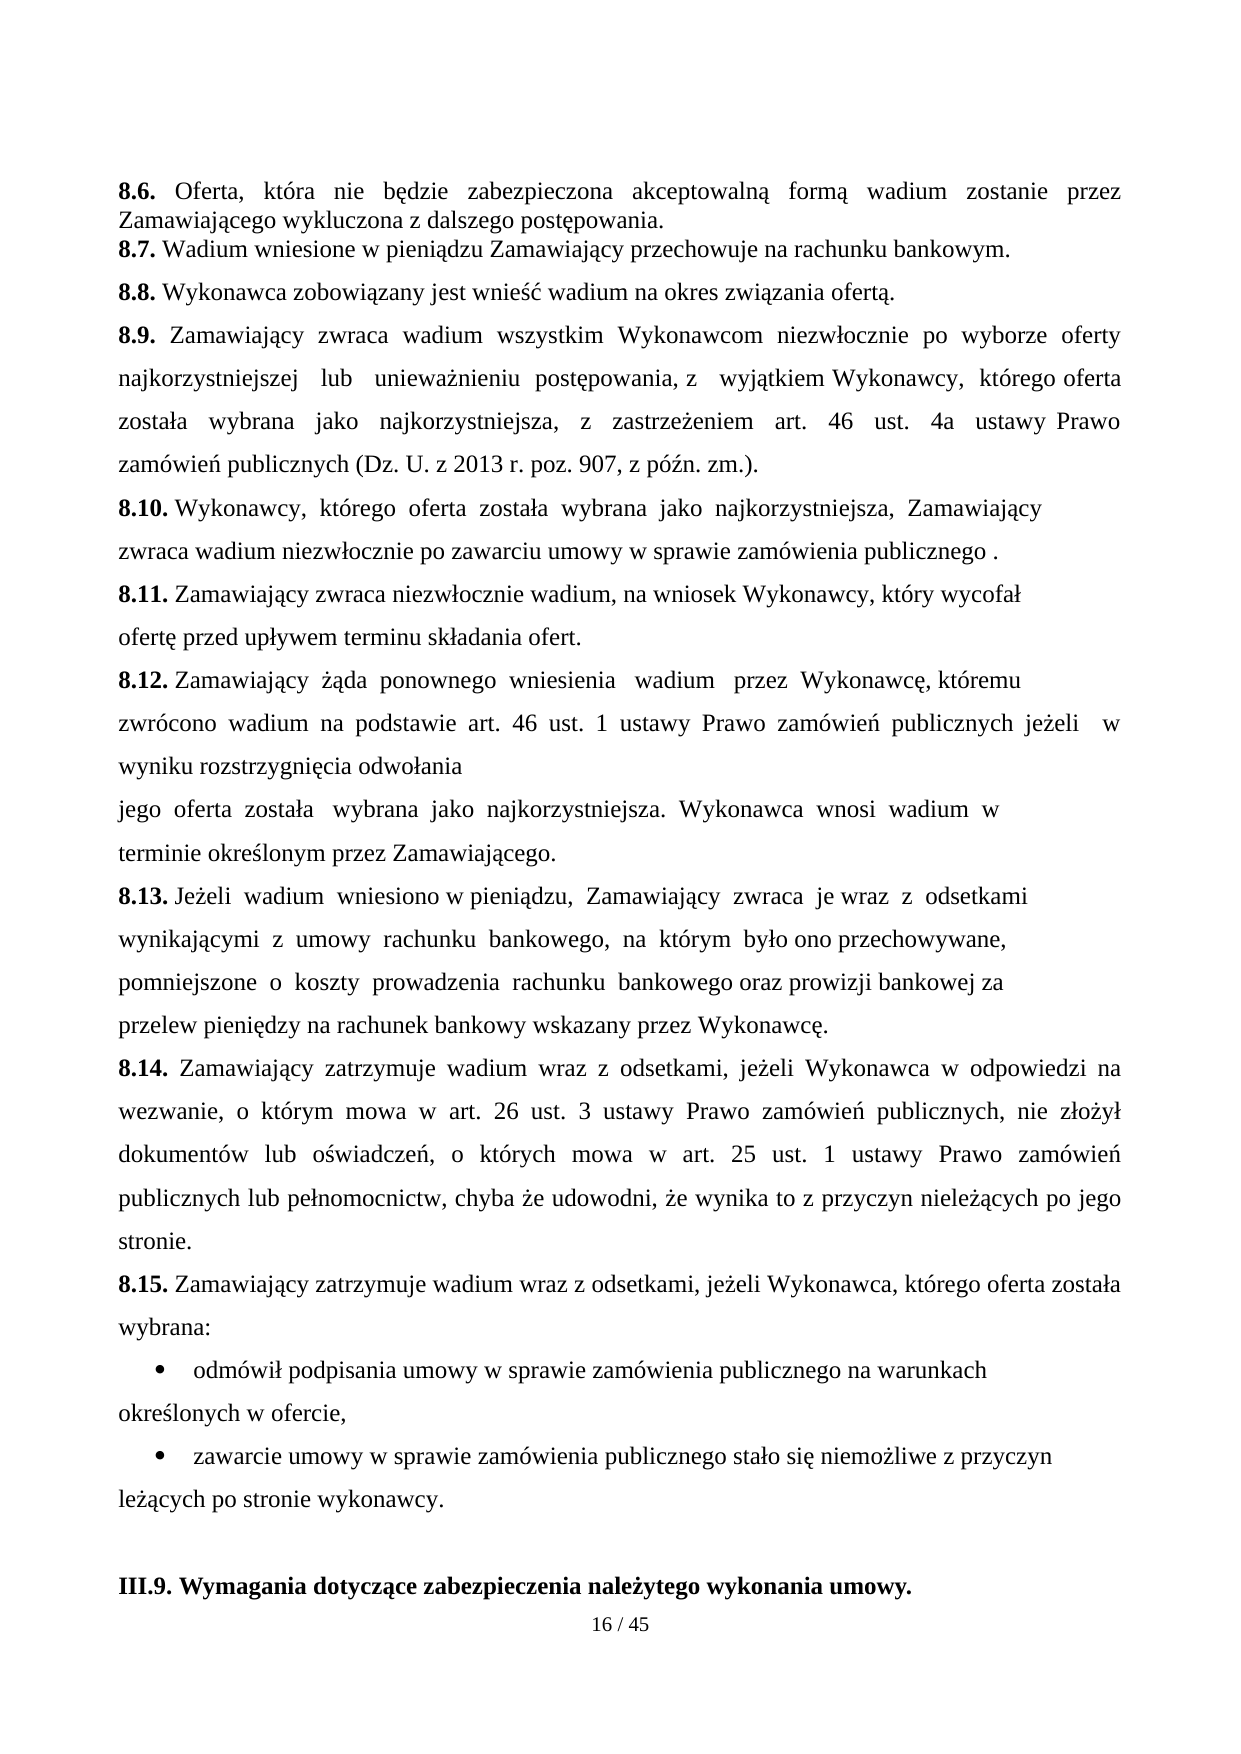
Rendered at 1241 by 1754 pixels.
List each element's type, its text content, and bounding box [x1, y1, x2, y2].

text wynikającymi z umowy rachunku bankowego, na którym było ono przechowywane, [118, 924, 1122, 953]
text 8.6. Oferta, która nie będzie zabezpieczona akceptowalną formą wadium zostanie przez Zamawiającego wykluczona z dalszego postępowania. [118, 176, 1122, 234]
text 8.11. Zamawiający zwraca niezwłocznie wadium, na wniosek Wykonawcy, który wycofał [118, 579, 1122, 608]
text zwrócono wadium na podstawie art. 46 ust. 1 ustawy Prawo zamówień publicznych jeżeli w wyniku rozstrzygnięcia odwołania [118, 708, 1122, 780]
text 8.13. Jeżeli wadium wniesiono w pieniądzu, Zamawiający zwraca je wraz z odsetkami [118, 881, 1122, 909]
text zwraca wadium niezwłocznie po zawarciu umowy w sprawie zamówienia publicznego . [118, 536, 1122, 564]
text 8.10. Wykonawcy, którego oferta została wybrana jako najkorzystniejsza, Zamawiający [118, 493, 1122, 521]
list odmówił podpisania umowy w sprawie zamówienia publicznego na warunkach [156, 1355, 1122, 1384]
text przelew pieniędzy na rachunek bankowy wskazany przez Wykonawcę. [118, 1010, 1122, 1039]
text określonych w ofercie, [118, 1398, 1122, 1427]
text terminie określonym przez Zamawiającego. [118, 838, 1122, 866]
text 8.9. Zamawiający zwraca wadium wszystkim Wykonawcom niezwłocznie po wyborze oferty najkorzystniejszej lub unieważnieniu postępowania, z wyjątkiem Wykonawcy, którego oferta została wybrana jako najkorzystniejsza, z zastrzeżeniem art. 46 ust. 4a ustawy Prawo zamówień publicznych (Dz. U. z 2013 r. poz. 907, z późn. zm.). [118, 320, 1122, 478]
list zawarcie umowy w sprawie zamówienia publicznego stało się niemożliwe z przyczyn [156, 1441, 1122, 1470]
text pomniejszone o koszty prowadzenia rachunku bankowego oraz prowizji bankowej za [118, 967, 1122, 996]
text III.9. Wymagania dotyczące zabezpieczenia należytego wykonania umowy. [118, 1571, 1122, 1599]
text ofertę przed upływem terminu składania ofert. [118, 622, 1122, 651]
text 8.15. Zamawiający zatrzymuje wadium wraz z odsetkami, jeżeli Wykonawca, którego oferta została wybrana: [118, 1269, 1122, 1341]
text leżących po stronie wykonawcy. [118, 1484, 1122, 1513]
text 8.12. Zamawiający żąda ponownego wniesienia wadium przez Wykonawcę, któremu [118, 665, 1122, 694]
text 8.8. Wykonawca zobowiązany jest wnieść wadium na okres związania ofertą. [118, 277, 1122, 306]
text 8.7. Wadium wniesione w pieniądzu Zamawiający przechowuje na rachunku bankowym. [118, 234, 1122, 263]
text jego oferta została wybrana jako najkorzystniejsza. Wykonawca wnosi wadium w [118, 794, 1122, 823]
text 8.14. Zamawiający zatrzymuje wadium wraz z odsetkami, jeżeli Wykonawca w odpowiedzi na wezwanie, o którym mowa w art. 26 ust. 3 ustawy Prawo zamówień publicznych, nie złożył dokumentów lub oświadczeń, o których mowa w art. 25 ust. 1 ustawy Prawo zamówień publicznych lub pełnomocnictw, chyba że udowodni, że wynika to z przyczyn nieleżących po jego stronie. [118, 1053, 1122, 1254]
